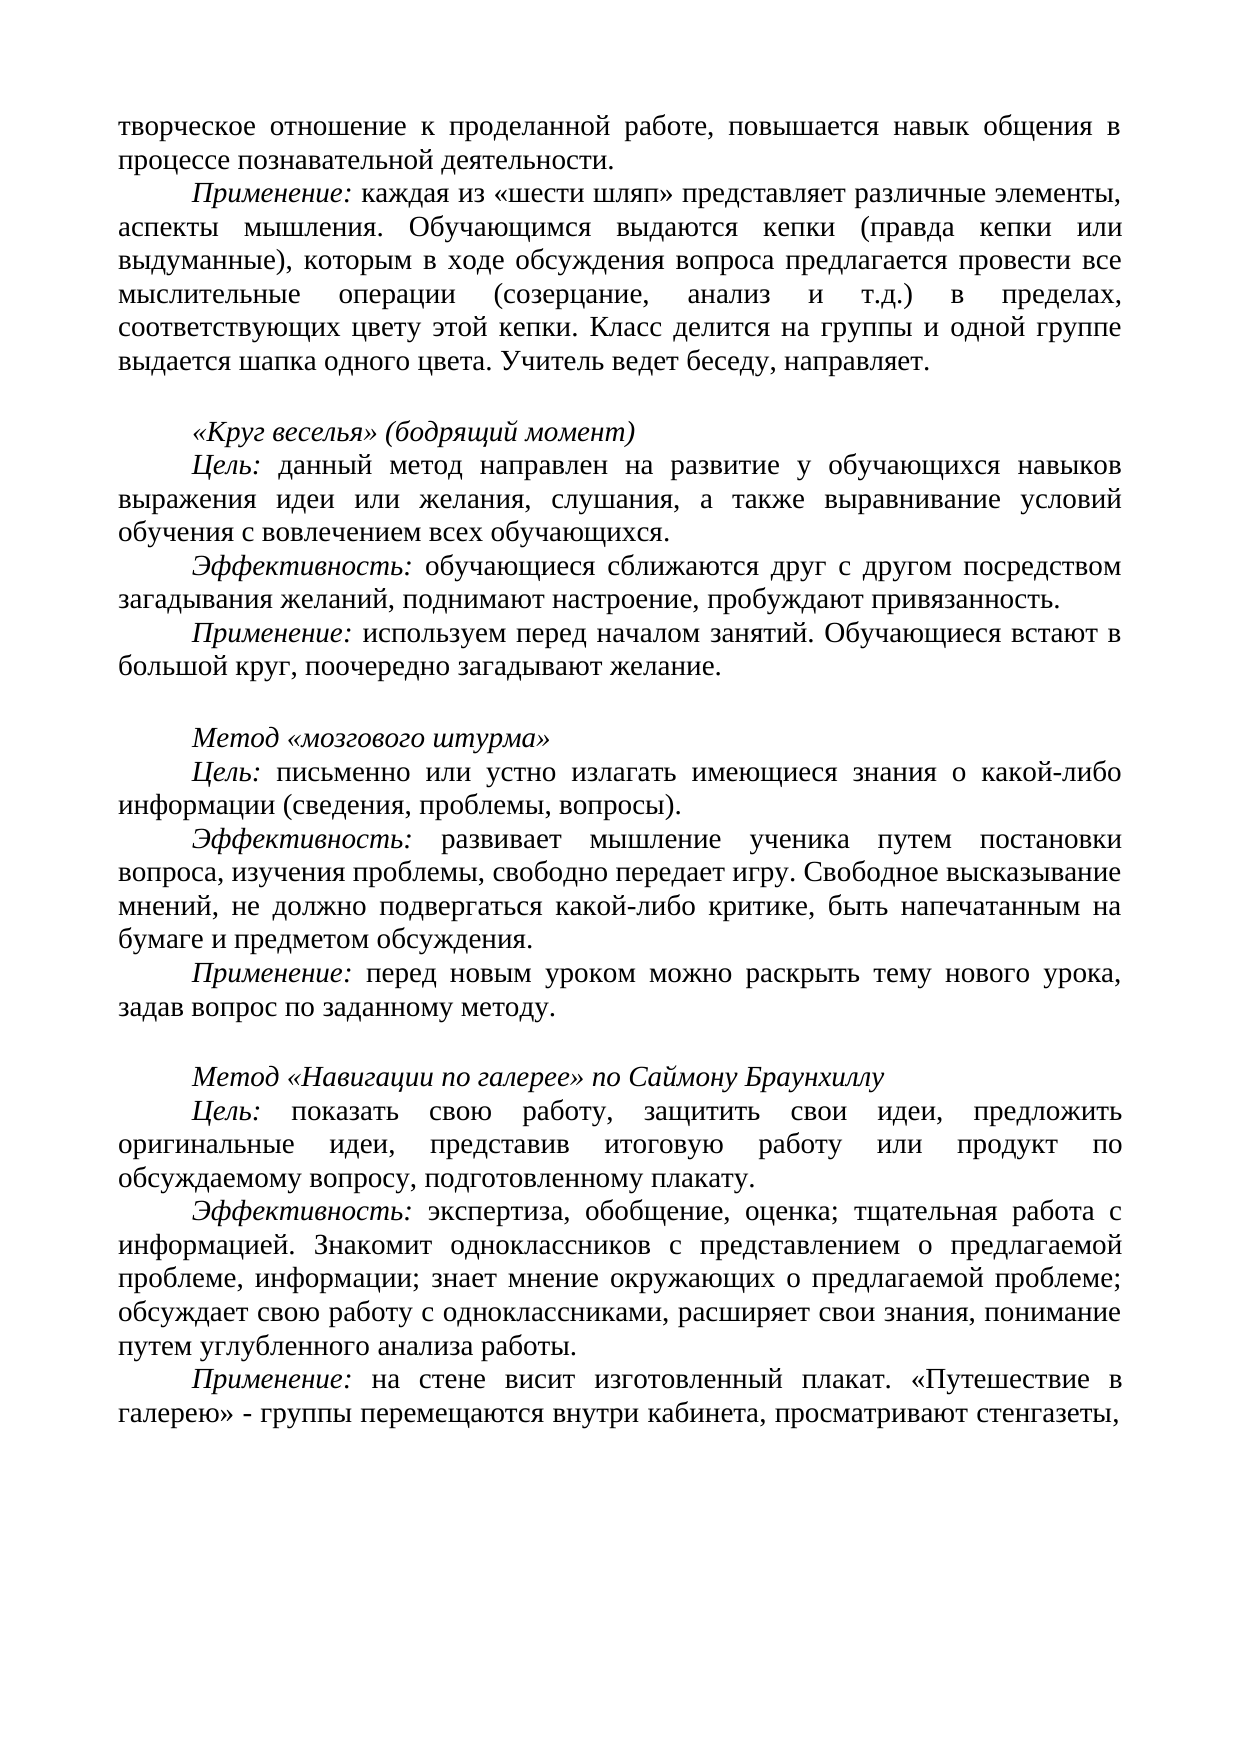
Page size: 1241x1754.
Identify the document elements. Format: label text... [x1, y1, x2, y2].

text Цель: письменно или устно излагать имеющиеся знания о какой-либо информации (сведения, проблемы, вопросы). [118, 754, 1122, 821]
text Применение: на стене висит изготовленный плакат. «Путешествие в галерею» - группы перемещаются внутри кабинета, просматривают стенгазеты, [118, 1361, 1123, 1428]
text творческое отношение к проделанной работе, повышается навык общения в процессе познавательной деятельности. [118, 108, 1121, 175]
text Эффективность: экспертиза, обобщение, оценка; тщательная работа с информацией. Знакомит одноклассников с представлением о предлагаемой проблеме, информации; знает мнение окружающих о предлагаемой проблеме; обсуждает свою работу с одноклассниками, расширяет свои знания, понимание путем углубленного анализа работы. [118, 1193, 1122, 1361]
text Эффективность: развивает мышление ученика путем постановки вопроса, изучения проблемы, свободно передает игру. Свободное высказывание мнений, не должно подвергаться какой-либо критике, быть напечатанным на бумаге и предметом обсуждения. [118, 821, 1122, 955]
text Эффективность: обучающиеся сближаются друг с другом посредством загадывания желаний, поднимают настроение, пробуждают привязанность. [118, 548, 1122, 615]
text Метод «Навигации по галерее» по Саймону Браунхиллу [192, 1059, 1176, 1093]
text Цель: данный метод направлен на развитие у обучающихся навыков выражения идеи или желания, слушания, а также выравнивание условий обучения с вовлечением всех обучающихся. [118, 447, 1122, 548]
text Применение: используем перед началом занятий. Обучающиеся встают в большой круг, поочередно загадывают желание. [118, 615, 1122, 682]
text Метод «мозгового штурма» [192, 720, 1176, 754]
text Цель: показать свою работу, защитить свои идеи, предложить оригинальные идеи, представив итоговую работу или продукт по обсуждаемому вопросу, подготовленному плакату. [118, 1093, 1122, 1193]
text «Круг веселья» (бодрящий момент) [192, 414, 1176, 447]
text Применение: каждая из «шести шляп» представляет различные элементы, аспекты мышления. Обучающимся выдаются кепки (правда кепки или выдуманные), которым в ходе обсуждения вопроса предлагается провести все мыслительные операции (созерцание, анализ и т.д.) в пределах, соответствующих цвету этой кепки. Класс делится на группы и одной группе выдается шапка одного цвета. Учитель ведет беседу, направляет. [118, 175, 1122, 377]
text Применение: перед новым уроком можно раскрыть тему нового урока, задав вопрос по заданному методу. [118, 955, 1122, 1022]
